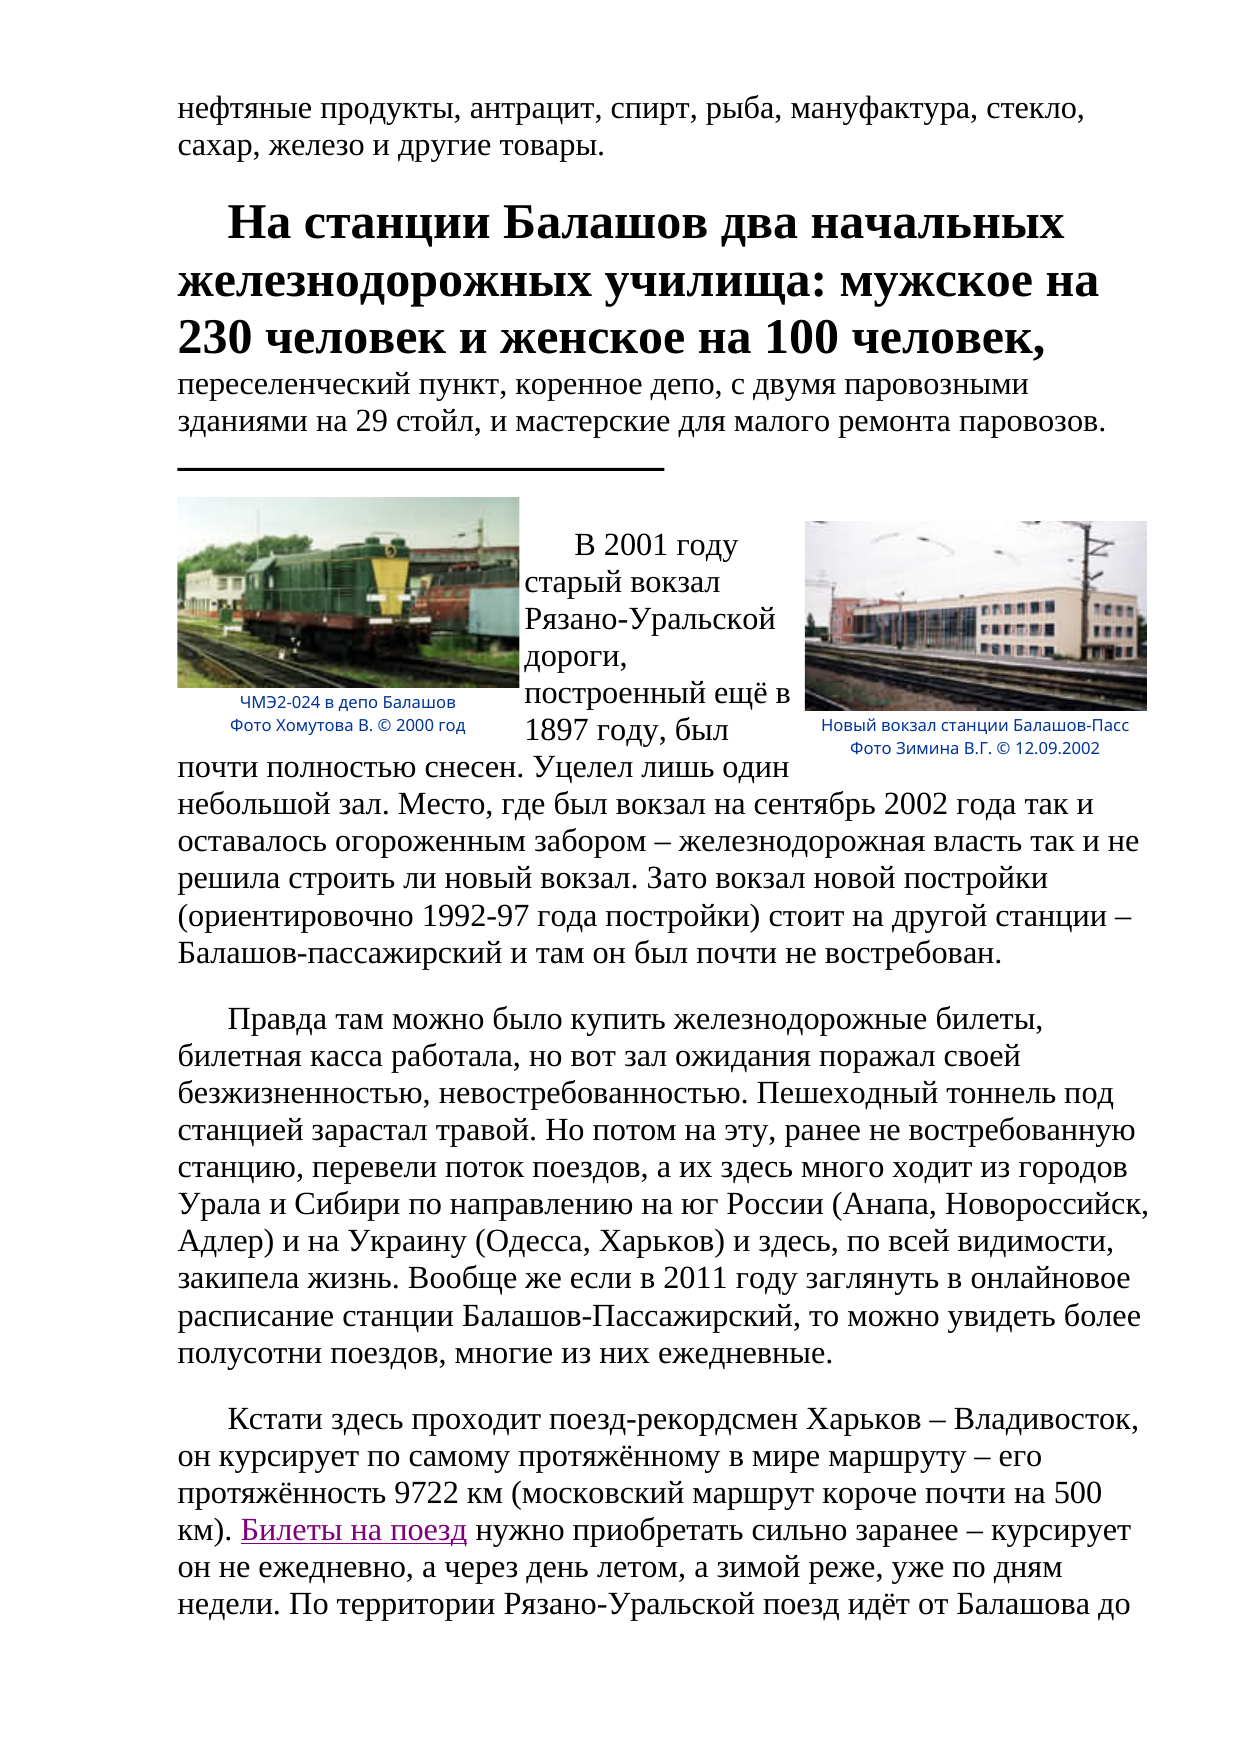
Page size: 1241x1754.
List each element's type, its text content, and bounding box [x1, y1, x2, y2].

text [177, 1399, 1152, 1622]
text Правда там можно было купить железнодорожные билеты, билетная касса работала, но вот зал ожидания поражал своей безжизненностью, невостребованностью. Пешеходный тоннель под станцией зарастал травой. Но потом на эту, ранее не востребованную станцию, перевели поток поездов, а их здесь много ходит из городов Урала и Сибири по направлению на юг России (Анапа, Новороссийск, Адлер) и на Украину (Одесса, Харьков) и здесь, по всей видимости, закипела жизнь. Вообще же если в 2011 году заглянуть в онлайновое расписание станции Балашов-Пассажирский, то можно увидеть более полусотни поездов, многие из них ежедневные. [177, 999, 1152, 1370]
picture [804, 521, 1147, 711]
table_cell Новый вокзал станции Балашов-Пасс Фото Зимина В.Г. © 12.09.2002 [803, 713, 1147, 761]
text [177, 89, 1152, 163]
table_cell ЧМЭ2-024 в депо Балашов Фото Хомутова В. © 2000 год [176, 689, 519, 737]
text На станции Балашов два начальных железнодорожных училища: мужское на 230 человек и женское на 100 человек, переселенческий пункт, коренное депо, с двумя паровозными зданиями на 29 стойл, и мастерские для малого ремонта паровозов. [177, 192, 1152, 439]
picture [177, 497, 520, 688]
